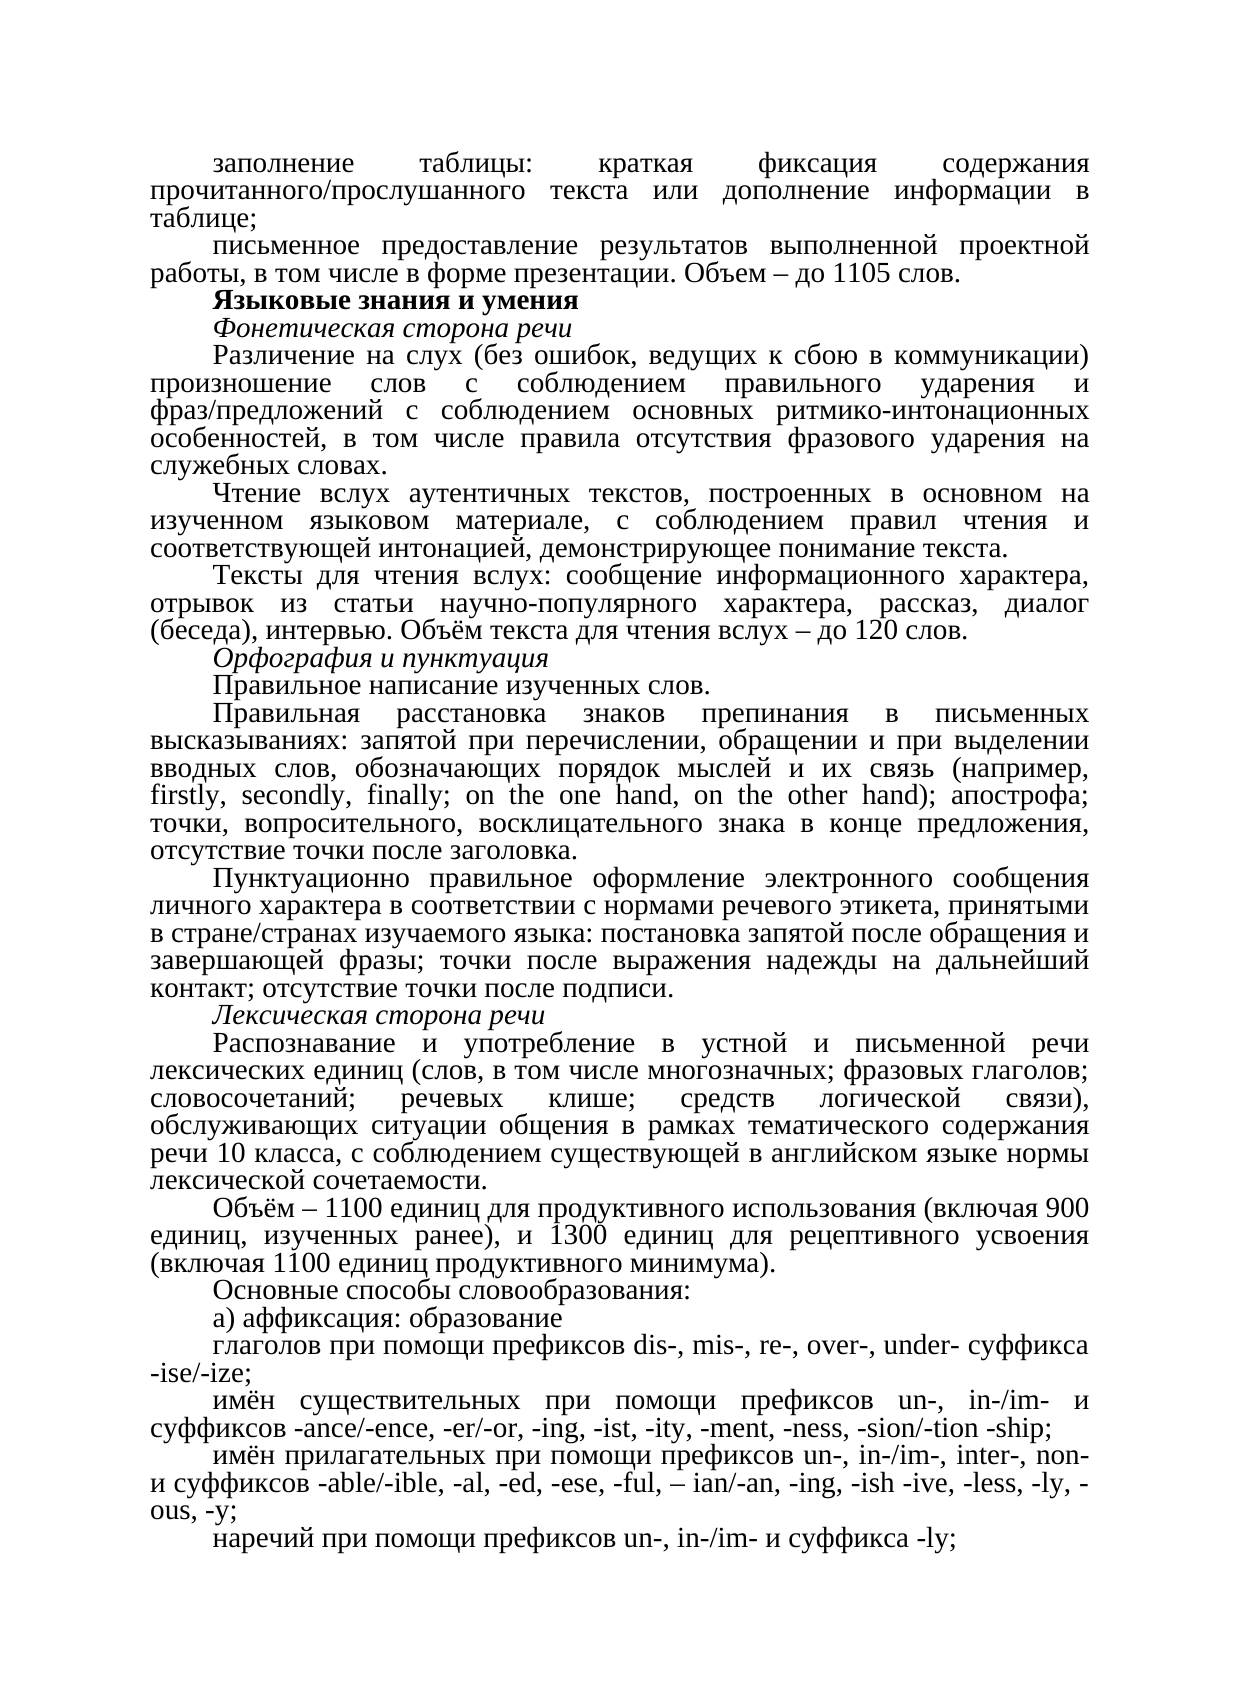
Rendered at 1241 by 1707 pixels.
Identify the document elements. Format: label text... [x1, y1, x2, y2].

text Правильное написание изученных слов. [150, 672, 1090, 700]
text имён прилагательных при помощи префиксов un-, in-/im-, inter-, non- и суффиксов -able/-ible, -al, -ed, -ese, -ful, – ian/-an, -ing, -ish -ive, -less, -ly, -ous, -y; [150, 1442, 1090, 1525]
text Языковые знания и умения [150, 287, 1090, 315]
text Различение на слух (без ошибок, ведущих к сбою в коммуникации) произношение слов с соблюдением правильного ударения и фраз/предложений с соблюдением основных ритмико-интонационных особенностей, в том числе правила отсутствия фразового ударения на служебных словах. [150, 342, 1090, 480]
text Пунктуационно правильное оформление электронного сообщения личного характера в соответствии с нормами речевого этикета, принятыми в стране/странах изучаемого языка: постановка запятой после обращения и завершающей фразы; точки после выражения надежды на дальнейший контакт; отсутствие точки после подписи. [150, 865, 1090, 1002]
text письменное предоставление результатов выполненной проектной работы, в том числе в форме презентации. Объем – до 1105 слов. [150, 232, 1090, 287]
text Фонетическая сторона речи [150, 315, 1090, 342]
text а) аффиксация: образование [150, 1305, 1090, 1332]
text Основные способы словообразования: [150, 1277, 1090, 1305]
text Распознавание и употребление в устной и письменной речи лексических единиц (слов, в том числе многозначных; фразовых глаголов; словосочетаний; речевых клише; средств логической связи), обслуживающих ситуации общения в рамках тематического содержания речи 10 класса, с соблюдением существующей в английском языке нормы лексической сочетаемости. [150, 1030, 1090, 1195]
text имён существительных при помощи префиксов un-, in-/im- и суффиксов -ance/-ence, -er/-or, -ing, -ist, -ity, -ment, -ness, -sion/-tion -ship; [150, 1387, 1090, 1442]
text глаголов при помощи префиксов dis-, mis-, re-, over-, under- суффикса -ise/-ize; [150, 1332, 1090, 1387]
text заполнение таблицы: краткая фиксация содержания прочитанного/прослушанного текста или дополнение информации в таблице; [150, 150, 1090, 232]
text Чтение вслух аутентичных текстов, построенных в основном на изученном языковом материале, с соблюдением правил чтения и соответствующей интонацией, демонстрирующее понимание текста. [150, 480, 1090, 562]
text Объём – 1100 единиц для продуктивного использования (включая 900 единиц, изученных ранее), и 1300 единиц для рецептивного усвоения (включая 1100 единиц продуктивного минимума). [150, 1195, 1090, 1277]
text Тексты для чтения вслух: сообщение информационного характера, отрывок из статьи научно-популярного характера, рассказ, диалог (беседа), интервью. Объём текста для чтения вслух – до 120 слов. [150, 562, 1090, 645]
text Орфография и пунктуация [150, 645, 1090, 672]
text Лексическая сторона речи [150, 1002, 1090, 1030]
text Правильная расстановка знаков препинания в письменных высказываниях: запятой при перечислении, обращении и при выделении вводных слов, обозначающих порядок мыслей и их связь (например, firstly, secondly, finally; on the one hand, on the other hand); апострофа; точки, вопросительного, восклицательного знака в конце предложения, отсутствие точки после заголовка. [150, 700, 1090, 865]
text наречий при помощи префиксов un-, in-/im- и суффикса -ly; [150, 1525, 1090, 1552]
